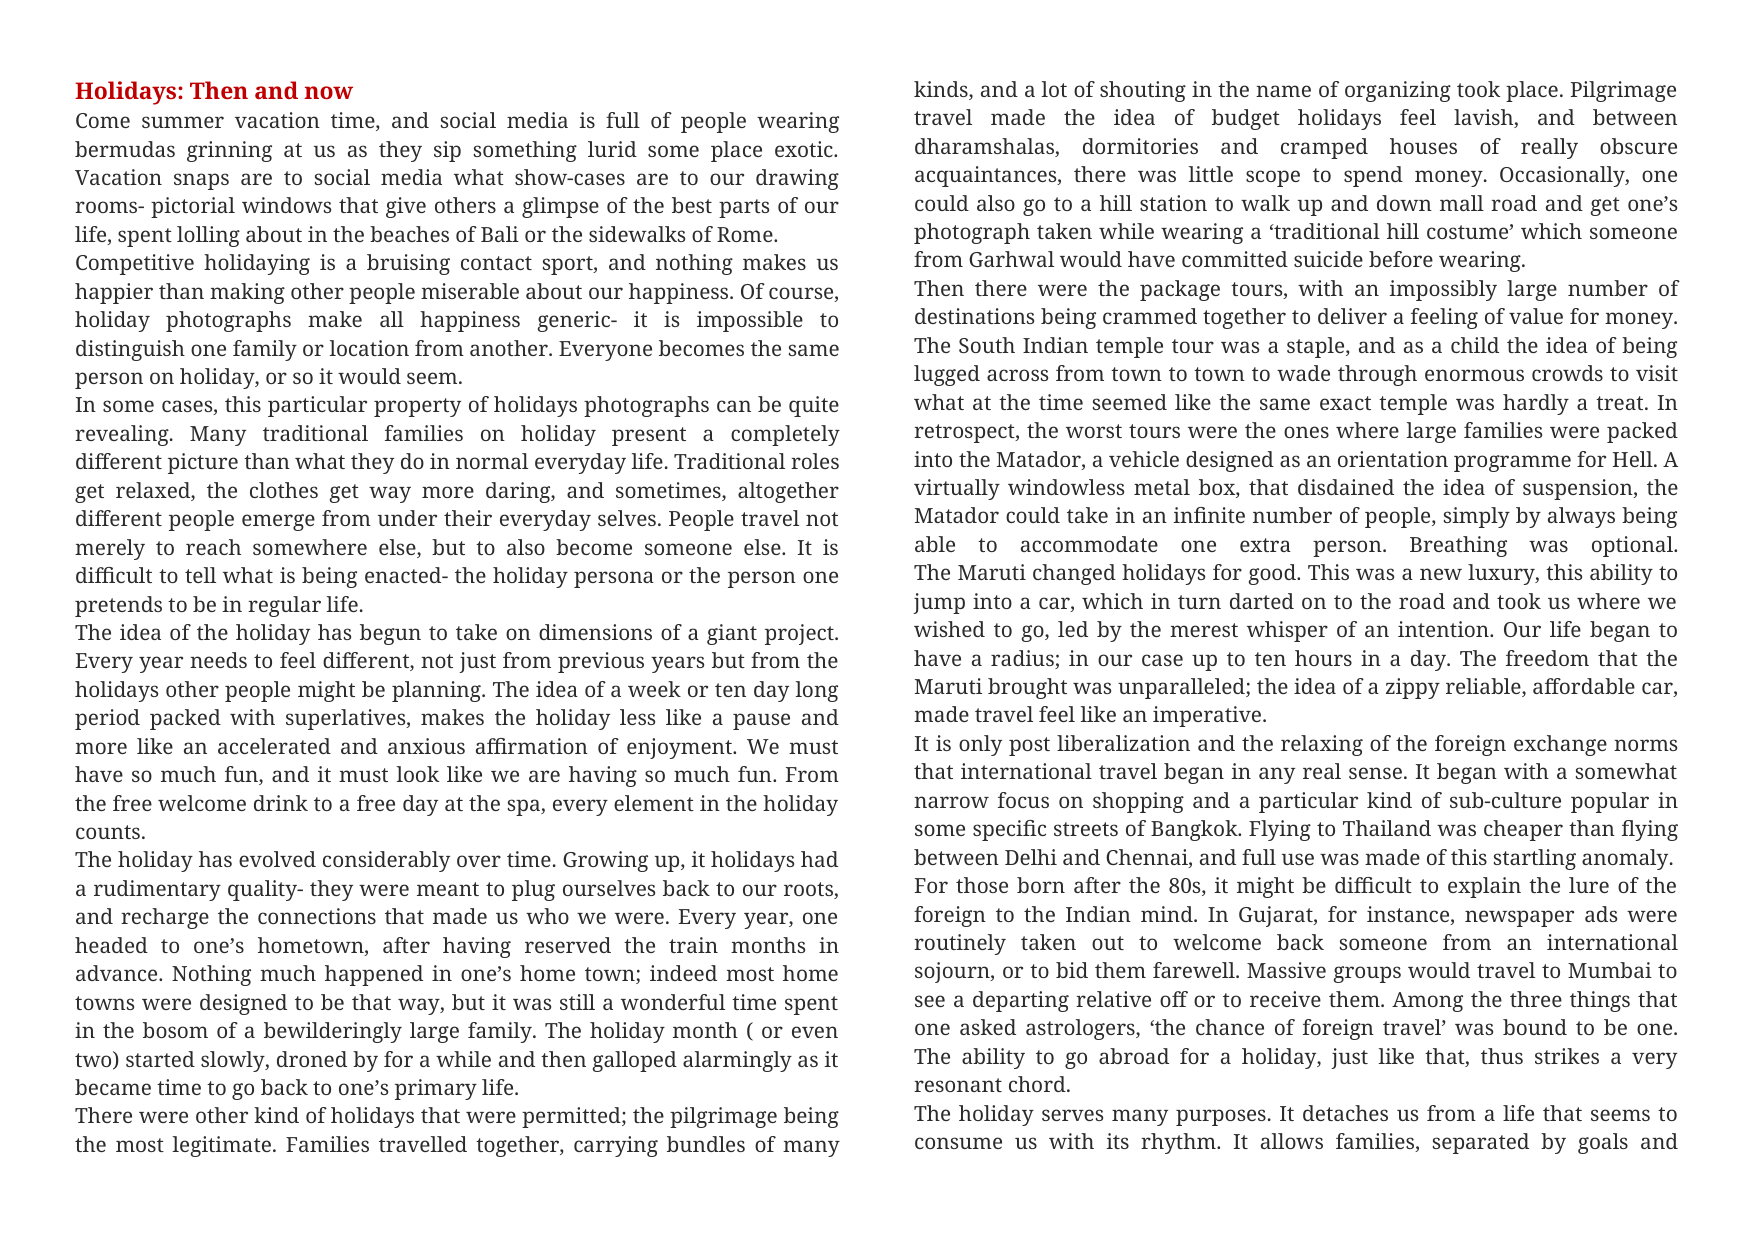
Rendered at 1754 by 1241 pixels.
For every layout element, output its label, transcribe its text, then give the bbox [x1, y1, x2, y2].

text The idea of the holiday has begun to take on dimensions of a giant project. Every year needs to feel different, not just from previous years but from the holidays other people might be planning. The idea of a week or ten day long period packed with superlatives, makes the holiday less like a pause and more like an accelerated and anxious affirmation of enjoyment. We must have so much fun, and it must look like we are having so much fun. From the free welcome drink to a free day at the spa, every element in the holiday counts. The holiday has evolved considerably over time. Growing up, it holidays had a rudimentary quality- they were meant to plug ourselves back to our roots, and recharge the connections that made us who we were. Every year, one headed to one’s hometown, after having reserved the train months in advance. Nothing much happened in one’s home town; indeed most home towns were designed to be that way, but it was still a wonderful time spent in the bosom of a bewilderingly large family. The holiday month ( or even two) started slowly, droned by for a while and then galloped alarmingly as it became time to go back to one’s primary life. [75, 618, 840, 1102]
text There were other kind of holidays that were permitted; the pilgrimage being the most legitimate. Families travelled together, carrying bundles of many kinds, and a lot of shouting in the name of organizing took place. Pilgrimage travel made the idea of budget holidays feel lavish, and between dharamshalas, dormitories and cramped houses of really obscure acquaintances, there was little scope to spend money. Occasionally, one could also go to a hill station to walk up and down mall road and get one’s photograph taken while wearing a ‘traditional hill costume’ which someone from Garhwal would have committed suicide before wearing. [914, 75, 1679, 274]
text Competitive holidaying is a bruising contact sport, and nothing makes us happier than making other people miserable about our happiness. Of course, holiday photographs make all happiness generic- it is impossible to distinguish one family or location from another. Everyone becomes the same person on holiday, or so it would seem. [75, 248, 840, 391]
text Then there were the package tours, with an impossibly large number of destinations being crammed together to deliver a feeling of value for money. The South Indian temple tour was a staple, and as a child the idea of being lugged across from town to town to wade through enormous crowds to visit what at the time seemed like the same exact temple was hardly a treat. In retrospect, the worst tours were the ones where large families were packed into the Matador, a vehicle designed as an orientation programme for Hell. A virtually windowless metal box, that disdained the idea of suspension, the Matador could take in an infinite number of people, simply by always being able to accommodate one extra person. Breathing was optional. The Maruti changed holidays for good. This was a new luxury, this ability to jump into a car, which in turn darted on to the road and took us where we wished to go, led by the merest whisper of an intention. Our life began to have a radius; in our case up to ten hours in a day. The freedom that the Maruti brought was unparalleled; the idea of a zippy reliable, affordable car, made travel feel like an imperative. [914, 274, 1679, 729]
text It is only post liberalization and the relaxing of the foreign exchange norms that international travel began in any real sense. It began with a somewhat narrow focus on shopping and a particular kind of sub-culture popular in some specific streets of Bangkok. Flying to Thailand was cheaper than flying between Delhi and Chennai, and full use was made of this startling anomaly. [914, 729, 1679, 871]
text Holidays: Then and now [75, 75, 840, 106]
text Come summer vacation time, and social media is full of people wearing bermudas grinning at us as they sip something lurid some place exotic. Vacation snaps are to social media what show-cases are to our drawing rooms- pictorial windows that give others a glimpse of the best parts of our life, spent lolling about in the beaches of Bali or the sidewalks of Rome. [75, 106, 840, 248]
text In some cases, this particular property of holidays photographs can be quite revealing. Many traditional families on holiday present a completely different picture than what they do in normal everyday life. Traditional roles get relaxed, the clothes get way more daring, and sometimes, altogether different people emerge from under their everyday selves. People travel not merely to reach somewhere else, but to also become someone else. It is difficult to tell what is being enacted- the holiday persona or the person one pretends to be in regular life. [75, 391, 840, 618]
text There were other kind of holidays that were permitted; the pilgrimage being the most legitimate. Families travelled together, carrying bundles of many kinds, and a lot of shouting in the name of organizing took place. Pilgrimage travel made the idea of budget holidays feel lavish, and between dharamshalas, dormitories and cramped houses of really obscure acquaintances, there was little scope to spend money. Occasionally, one could also go to a hill station to walk up and down mall road and get one’s photograph taken while wearing a ‘traditional hill costume’ which someone from Garhwal would have committed suicide before wearing. [75, 1102, 840, 1158]
text For those born after the 80s, it might be difficult to explain the lure of the foreign to the Indian mind. In Gujarat, for instance, newspaper ads were routinely taken out to welcome back someone from an international sojourn, or to bid them farewell. Massive groups would travel to Mumbai to see a departing relative off or to receive them. Among the three things that one asked astrologers, ‘the chance of foreign travel’ was bound to be one. The ability to go abroad for a holiday, just like that, thus strikes a very resonant chord. [914, 871, 1679, 1099]
